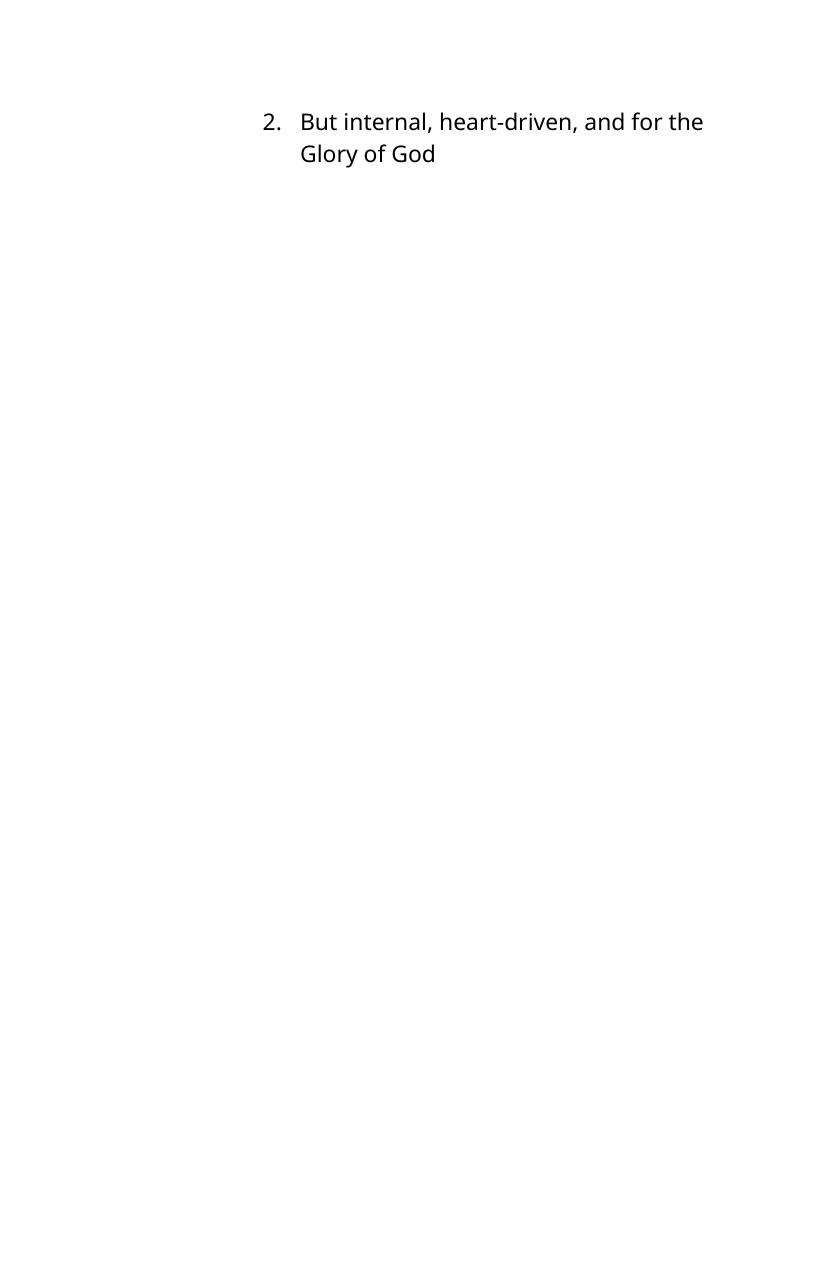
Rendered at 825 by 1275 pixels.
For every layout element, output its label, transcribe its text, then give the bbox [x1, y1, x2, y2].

list But internal, heart-driven, and for the Glory of God [262, 106, 750, 169]
